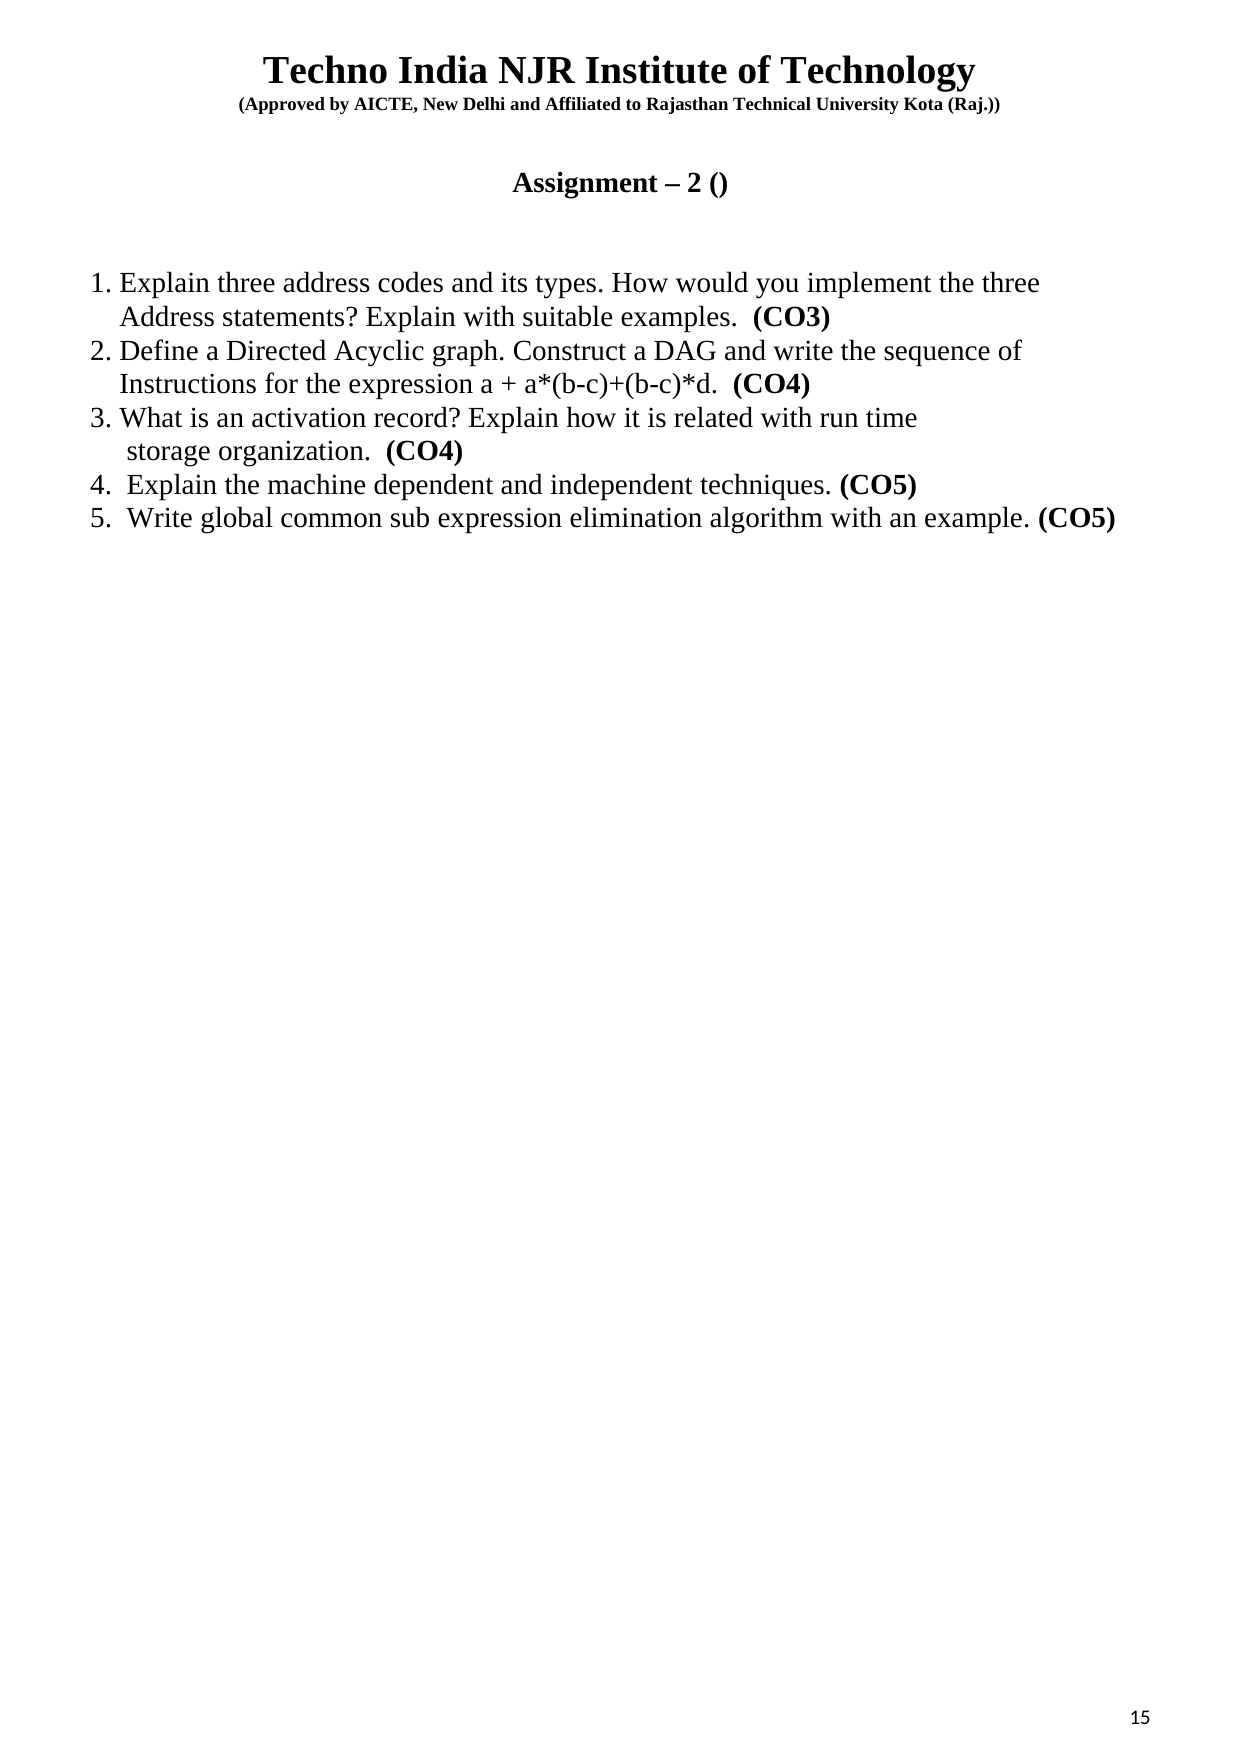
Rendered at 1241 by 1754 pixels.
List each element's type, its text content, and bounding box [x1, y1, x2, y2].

text 1. Explain three address codes and its types. How would you implement the three [90, 266, 1150, 299]
text Instructions for the expression a + a*(b-c)+(b-c)*d. (CO4) [90, 366, 1150, 400]
text 2. Define a Directed Acyclic graph. Construct a DAG and write the sequence of [90, 333, 1150, 366]
text 5. Write global common sub expression elimination algorithm with an example. (CO5) [90, 500, 1150, 534]
text 4. Explain the machine dependent and independent techniques. (CO5) [90, 467, 1150, 500]
text Address statements? Explain with suitable examples. (CO3) [90, 299, 1150, 333]
text storage organization. (CO4) [90, 433, 1150, 467]
text Assignment – 2 () [90, 165, 1150, 198]
text 3. What is an activation record? Explain how it is related with run time [90, 400, 1150, 433]
